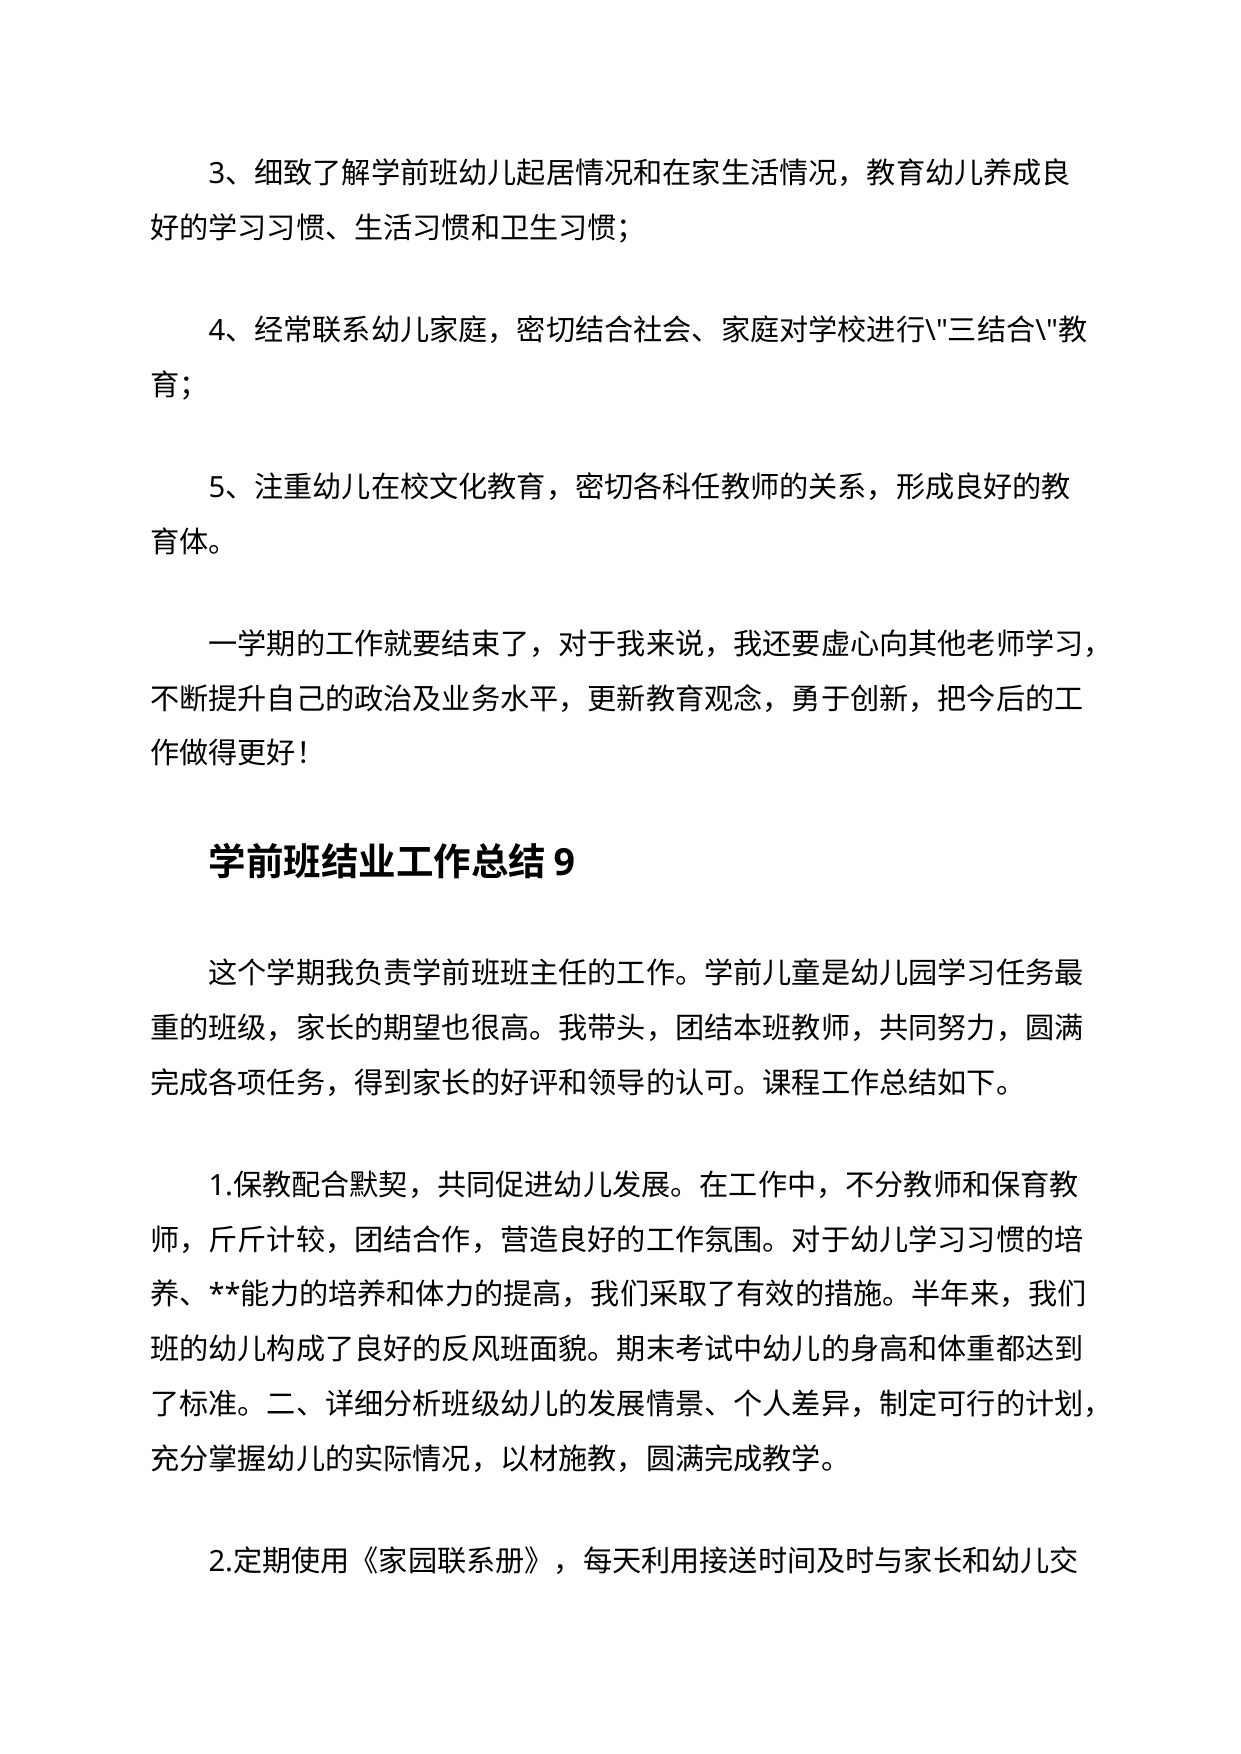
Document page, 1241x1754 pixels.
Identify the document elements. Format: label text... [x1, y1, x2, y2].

text 这个学期我负责学前班班主任的工作。学前儿童是幼儿园学习任务最重的班级，家长的期望也很高。我带头，团结本班教师，共同努力，圆满完成各项任务，得到家长的好评和领导的认可。课程工作总结如下。 [150, 949, 1090, 1102]
text 学前班结业工作总结9 [150, 832, 1090, 886]
text 1.保教配合默契，共同促进幼儿发展。在工作中，不分教师和保育教师，斤斤计较，团结合作，营造良好的工作氛围。对于幼儿学习习惯的培养、**能力的培养和体力的提高，我们采取了有效的措施。半年来，我们班的幼儿构成了良好的反风班面貌。期末考试中幼儿的身高和体重都达到了标准。二、详细分析班级幼儿的发展情景、个人差异，制定可行的计划，充分掌握幼儿的实际情况，以材施教，圆满完成教学。 [150, 1161, 1090, 1478]
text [150, 1537, 1090, 1580]
text 3、细致了解学前班幼儿起居情况和在家生活情况，教育幼儿养成良好的学习习惯、生活习惯和卫生习惯； [150, 150, 1090, 247]
text 5、注重幼儿在校文化教育，密切各科任教师的关系，形成良好的教育体。 [150, 463, 1090, 561]
text 4、经常联系幼儿家庭，密切结合社会、家庭对学校进行\"三结合\"教育； [150, 307, 1090, 404]
text 一学期的工作就要结束了，对于我来说，我还要虚心向其他老师学习，不断提升自己的政治及业务水平，更新教育观念，勇于创新，把今后的工作做得更好！ [150, 620, 1090, 772]
